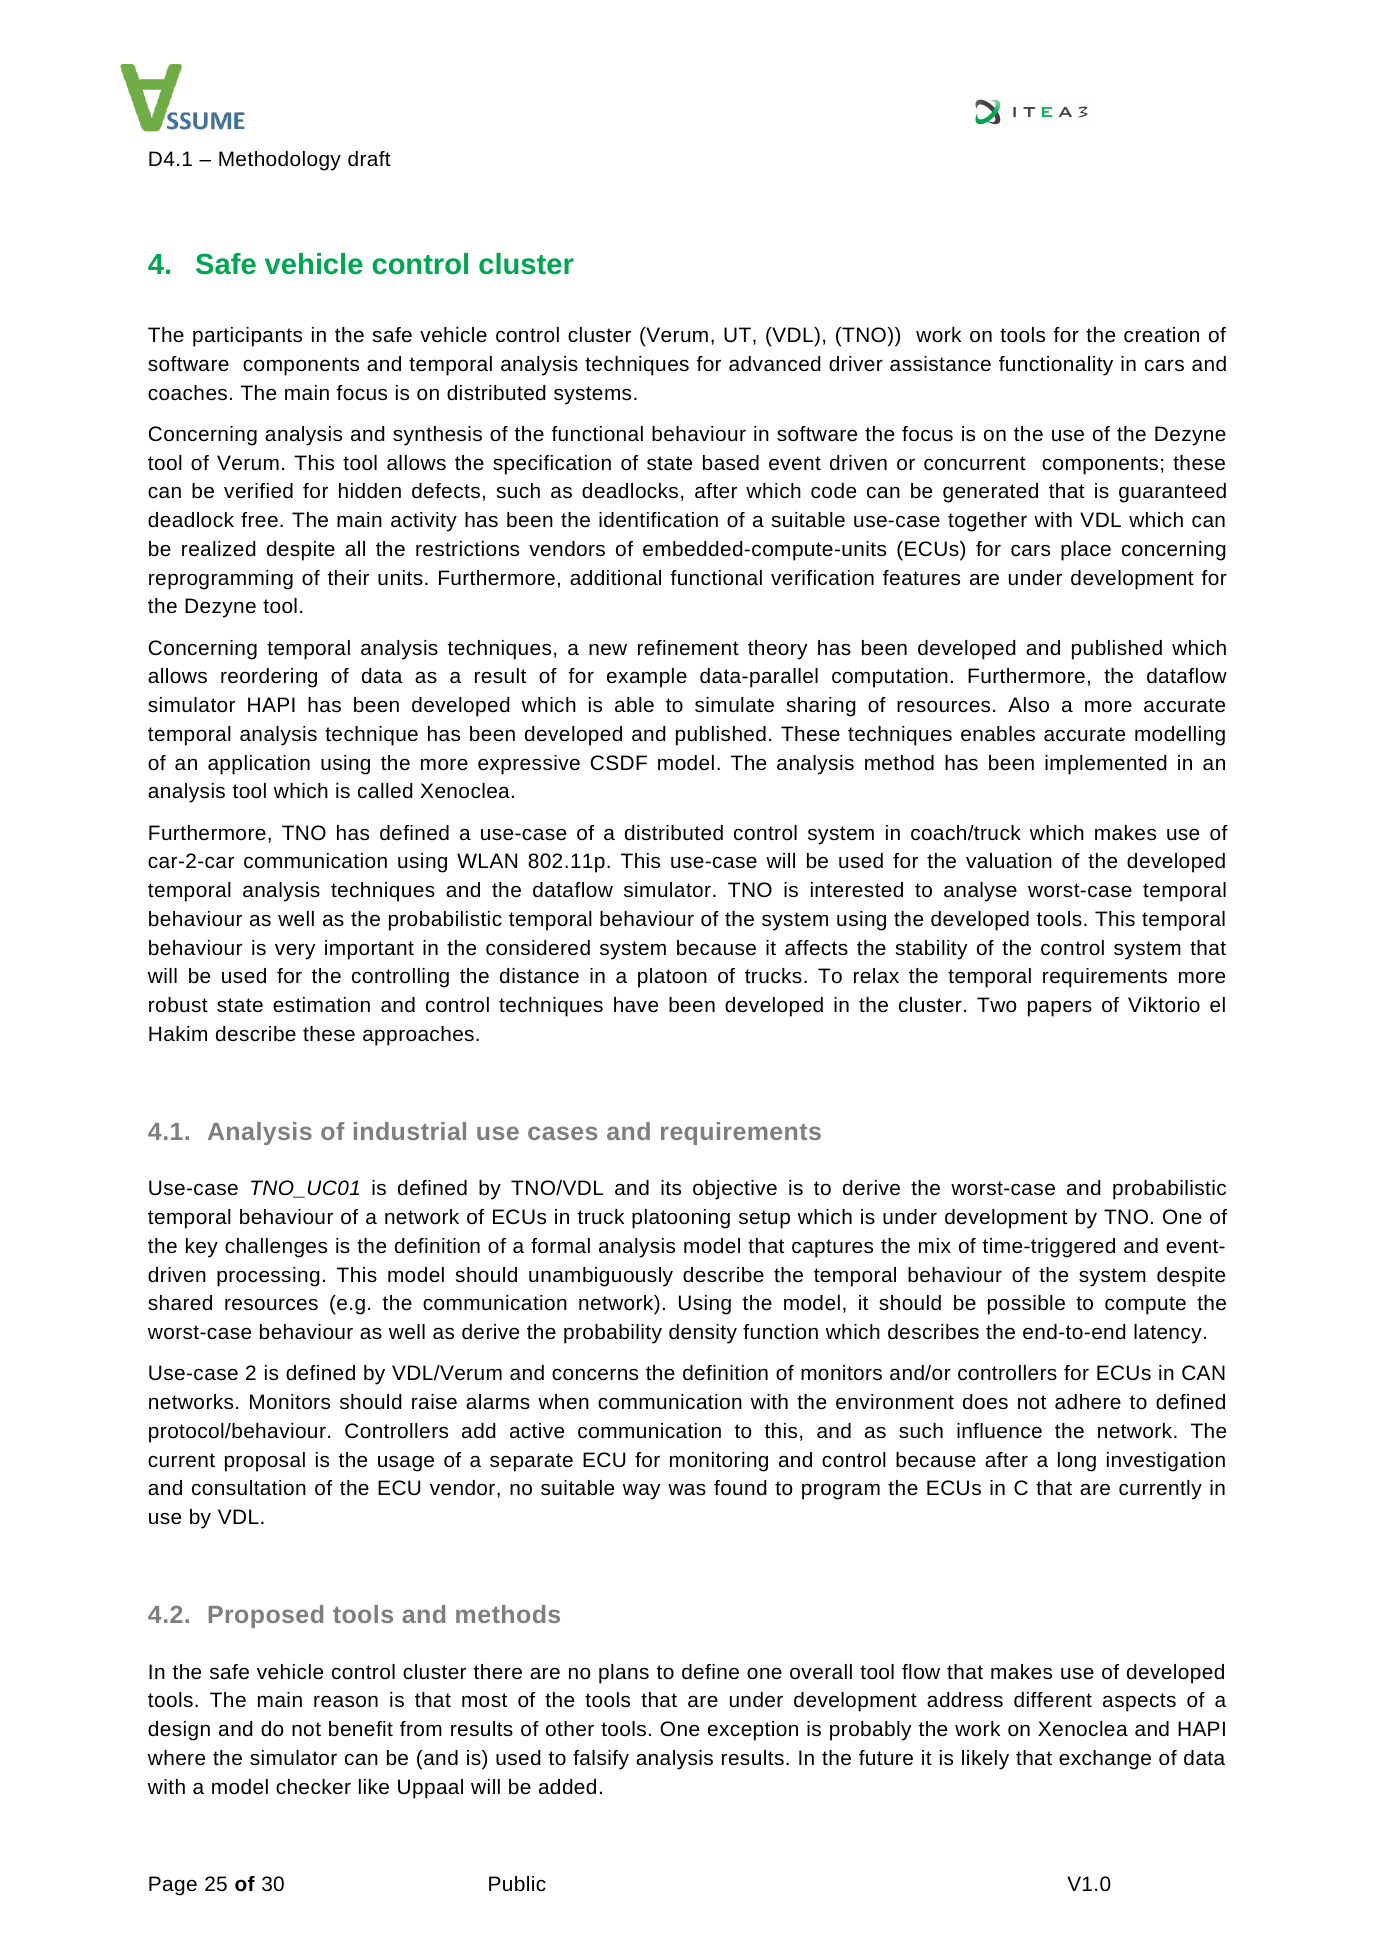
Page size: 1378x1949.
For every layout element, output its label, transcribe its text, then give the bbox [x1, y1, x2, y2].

text Concerning temporal analysis techniques, a new refinement theory has been developed and published which allows reordering of data as a result of for example data-parallel computation. Furthermore, the dataflow simulator HAPI has been developed which is able to simulate sharing of resources. Also a more accurate temporal analysis technique has been developed and published. These techniques enables accurate modelling of an application using the more expressive CSDF model. The analysis method has been implemented in an analysis tool which is called Xenoclea. [148, 636, 1229, 803]
text The participants in the safe vehicle control cluster (Verum, UT, (VDL), (TNO)) work on tools for the creation of software components and temporal analysis techniques for advanced driver assistance functionality in cars and coaches. The main focus is on distributed systems. [148, 323, 1229, 404]
text Furthermore, TNO has defined a use-case of a distributed control system in coach/truck which makes use of car-2-car communication using WLAN 802.11p. This use-case will be used for the valuation of the developed temporal analysis techniques and the dataflow simulator. TNO is interested to analyse worst-case temporal behaviour as well as the probabilistic temporal behaviour of the system using the developed tools. This temporal behaviour is very important in the considered system because it affects the stability of the control system that will be used for the controlling the distance in a platoon of trucks. To relax the temporal requirements more robust state estimation and control techniques have been developed in the cluster. Two papers of Viktorio el Hakim describe these approaches. [148, 821, 1229, 1046]
text Use-case 2 is defined by VDL/Verum and concerns the definition of monitors and/or controllers for ECUs in CAN networks. Monitors should raise alarms when communication with the environment does not adhere to defined protocol/behaviour. Controllers add active communication to this, and as such influence the network. The current proposal is the usage of a separate ECU for monitoring and control because after a long investigation and consultation of the ECU vendor, no suitable way was found to program the ECUs in C that are currently in use by VDL. [148, 1361, 1229, 1529]
text Use-case TNO_UC01 is defined by TNO/VDL and its objective is to derive the worst-case and probabilistic temporal behaviour of a network of ECUs in truck platooning setup which is under development by TNO. One of the key challenges is the definition of a formal analysis model that captures the mix of time-triggered and event-driven processing. This model should unambiguously describe the temporal behaviour of the system despite shared resources (e.g. the communication network). Using the model, it should be possible to compute the worst-case behaviour as well as derive the probability density function which describes the end-to-end latency. [148, 1176, 1229, 1344]
picture [968, 95, 1093, 127]
text In the safe vehicle control cluster there are no plans to define one overall tool flow that makes use of developed tools. The main reason is that most of the tools that are under development address different aspects of a design and do not benefit from results of other tools. One exception is probably the work on Xenoclea and HAPI where the simulator can be (and is) used to falsify analysis results. In the future it is likely that exchange of data with a model checker like Uppaal will be added. [148, 1659, 1229, 1798]
text Concerning analysis and synthesis of the functional behaviour in software the focus is on the use of the Dezyne tool of Verum. This tool allows the specification of state based event driven or concurrent components; these can be verified for hidden defects, such as deadlocks, after which code can be generated that is guaranteed deadlock free. The main activity has been the identification of a suitable use-case together with VDL which can be realized despite all the restrictions vendors of embedded-compute-units (ECUs) for cars place concerning reprogramming of their units. Furthermore, additional functional verification features are under development for the Dezyne tool. [148, 422, 1229, 618]
subtitle Safe vehicle control cluster [148, 247, 1229, 281]
subtitle Analysis of industrial use cases and requirements [0, 1117, 1229, 1146]
picture [118, 59, 262, 136]
subtitle Proposed tools and methods [0, 1600, 1229, 1629]
